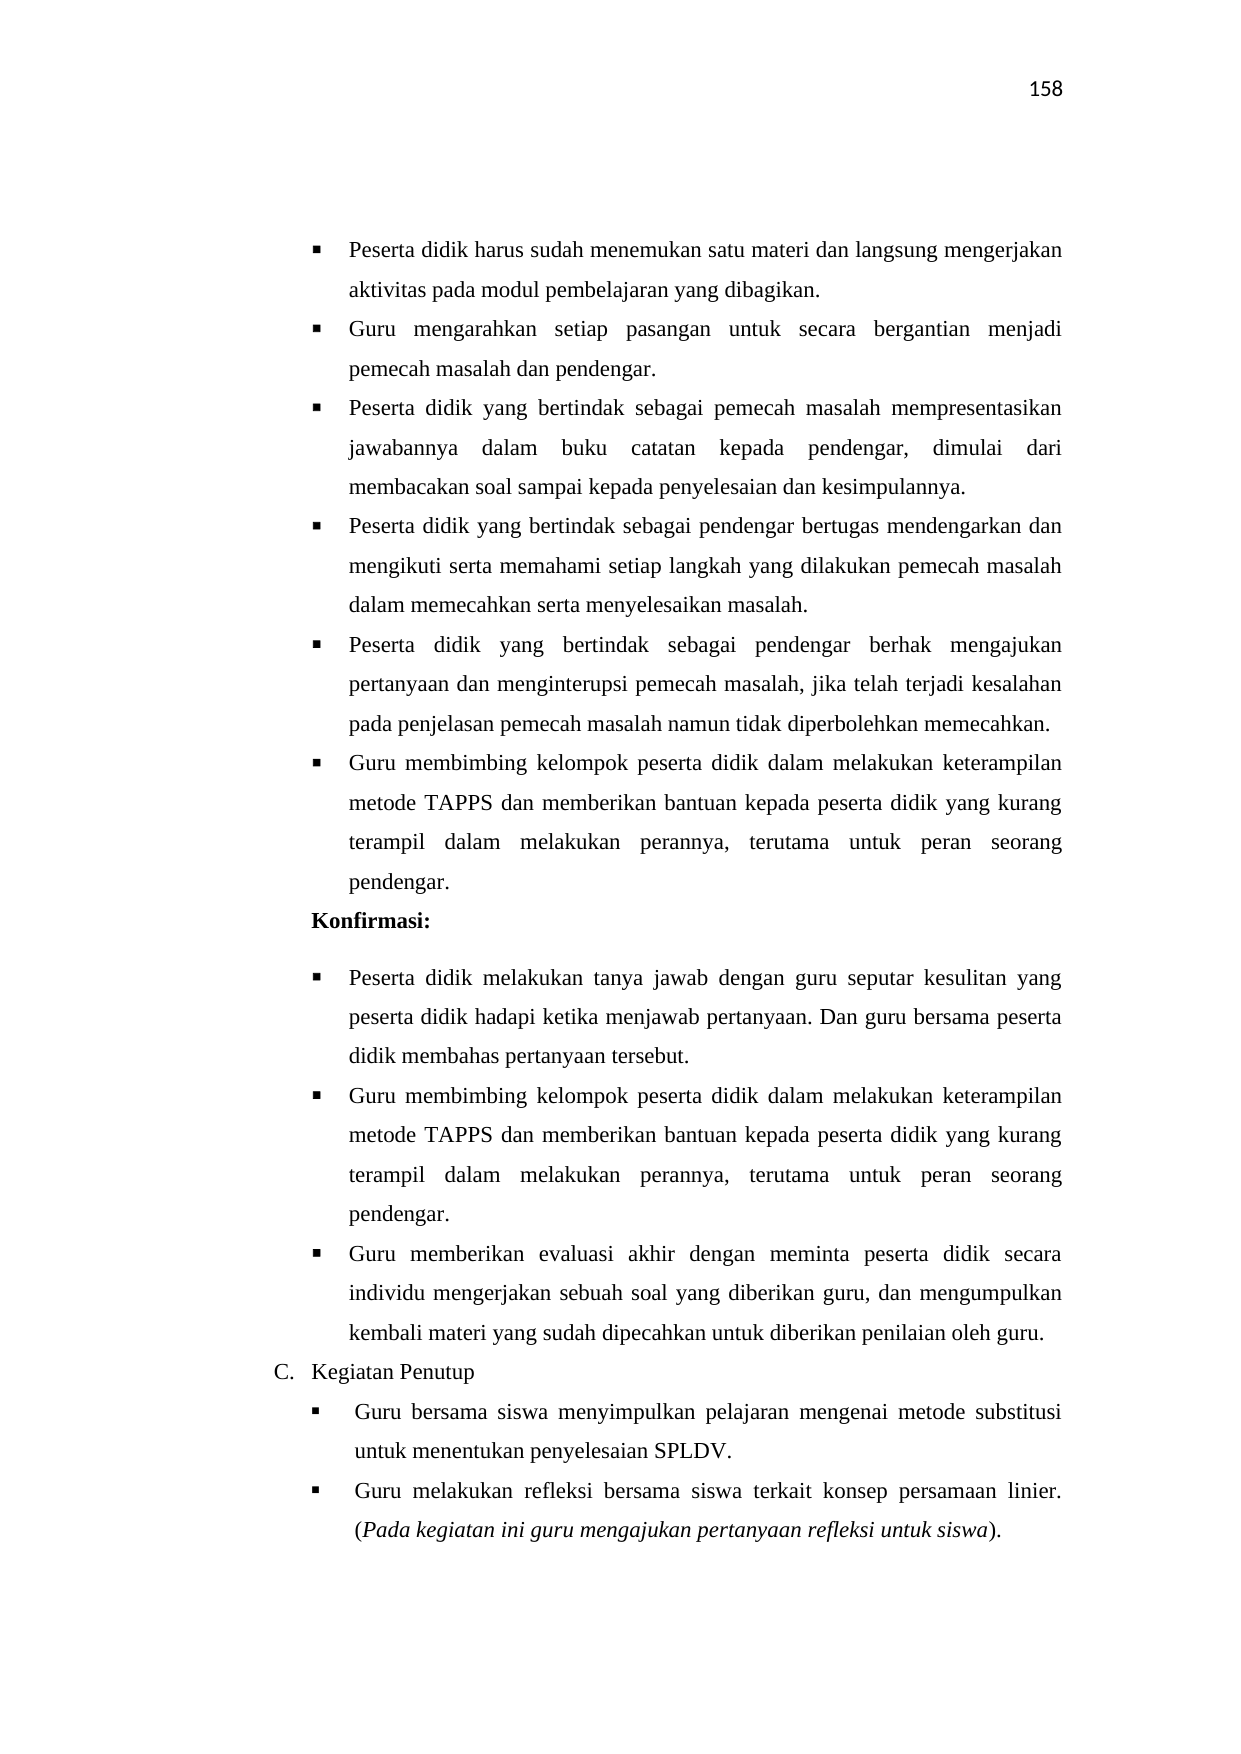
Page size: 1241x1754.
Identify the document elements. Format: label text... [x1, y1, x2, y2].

list Guru melakukan refleksi bersama siswa terkait konsep persamaan linier. (Pada kegiatan ini guru mengajukan pertanyaan refleksi untuk siswa). [310, 1477, 1063, 1543]
list Peserta didik harus sudah menemukan satu materi dan langsung mengerjakan aktivitas pada modul pembelajaran yang dibagikan. [311, 236, 1063, 302]
list Guru memberikan evaluasi akhir dengan meminta peserta didik secara individu mengerjakan sebuah soal yang diberikan guru, dan mengumpulkan kembali materi yang sudah dipecahkan untuk diberikan penilaian oleh guru. [311, 1240, 1063, 1345]
text Konfirmasi: [311, 907, 1063, 934]
list Guru membimbing kelompok peserta didik dalam melakukan keterampilan metode TAPPS dan memberikan bantuan kepada peserta didik yang kurang terampil dalam melakukan perannya, terutama untuk peran seorang pendengar. [311, 1082, 1063, 1227]
list Peserta didik yang bertindak sebagai pemecah masalah mempresentasikan jawabannya dalam buku catatan kepada pendengar, dimulai dari membacakan soal sampai kepada penyelesaian dan kesimpulannya. [311, 394, 1063, 499]
list Guru bersama siswa menyimpulkan pelajaran mengenai metode substitusi untuk menentukan penyelesaian SPLDV. [310, 1398, 1063, 1464]
list Peserta didik yang bertindak sebagai pendengar bertugas mendengarkan dan mengikuti serta memahami setiap langkah yang dilakukan pemecah masalah dalam memecahkan serta menyelesaikan masalah. [311, 513, 1063, 618]
list Peserta didik yang bertindak sebagai pendengar berhak mengajukan pertanyaan dan menginterupsi pemecah masalah, jika telah terjadi kesalahan pada penjelasan pemecah masalah namun tidak diperbolehkan memecahkan. [311, 631, 1063, 736]
list Guru membimbing kelompok peserta didik dalam melakukan keterampilan metode TAPPS dan memberikan bantuan kepada peserta didik yang kurang terampil dalam melakukan perannya, terutama untuk peran seorang pendengar. [311, 749, 1063, 894]
list Guru mengarahkan setiap pasangan untuk secara bergantian menjadi pemecah masalah dan pendengar. [311, 315, 1063, 381]
list Peserta didik melakukan tanya jawab dengan guru seputar kesulitan yang peserta didik hadapi ketika menjawab pertanyaan. Dan guru bersama peserta didik membahas pertanyaan tersebut. [311, 963, 1063, 1069]
list Kegiatan Penutup [274, 1358, 1063, 1385]
